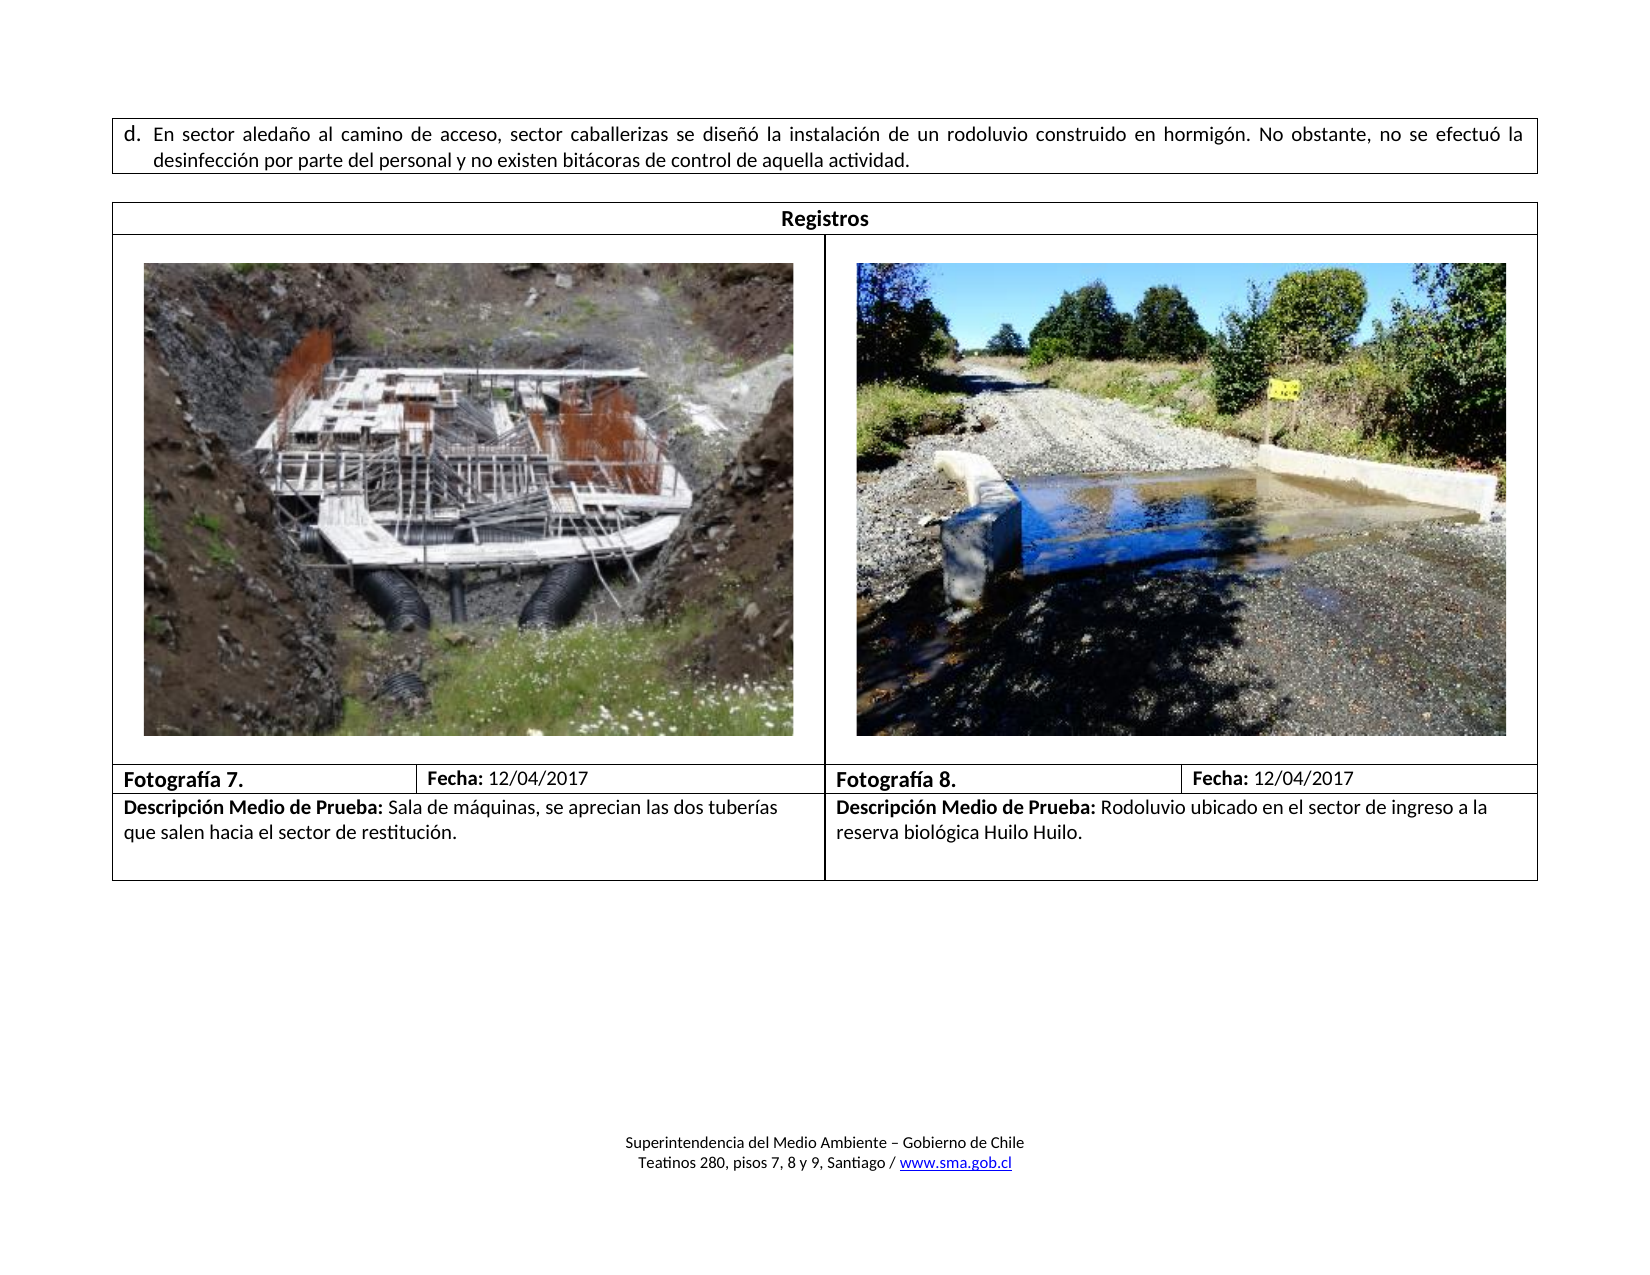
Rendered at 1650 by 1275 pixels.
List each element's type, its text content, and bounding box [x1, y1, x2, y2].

table_cell [826, 235, 1537, 764]
table_cell Descripción Medio de Prueba: Rodoluvio ubicado en el sector de ingreso a la reserva biológica Huilo Huilo. [826, 794, 1537, 880]
table_header Registros [113, 203, 1537, 234]
table_cell Fecha: 12/04/2017 [417, 765, 824, 793]
table_cell Fotografía 8. [826, 765, 1181, 793]
table_cell [113, 235, 824, 764]
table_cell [113, 119, 1537, 173]
table_cell Fotografía 7. [113, 765, 416, 793]
table_cell Descripción Medio de Prueba: Sala de máquinas, se aprecian las dos tuberías que salen hacia el sector de restitución. [113, 794, 824, 880]
picture [856, 263, 1507, 736]
picture [143, 263, 794, 736]
table_cell Fecha: 12/04/2017 [1182, 765, 1537, 793]
